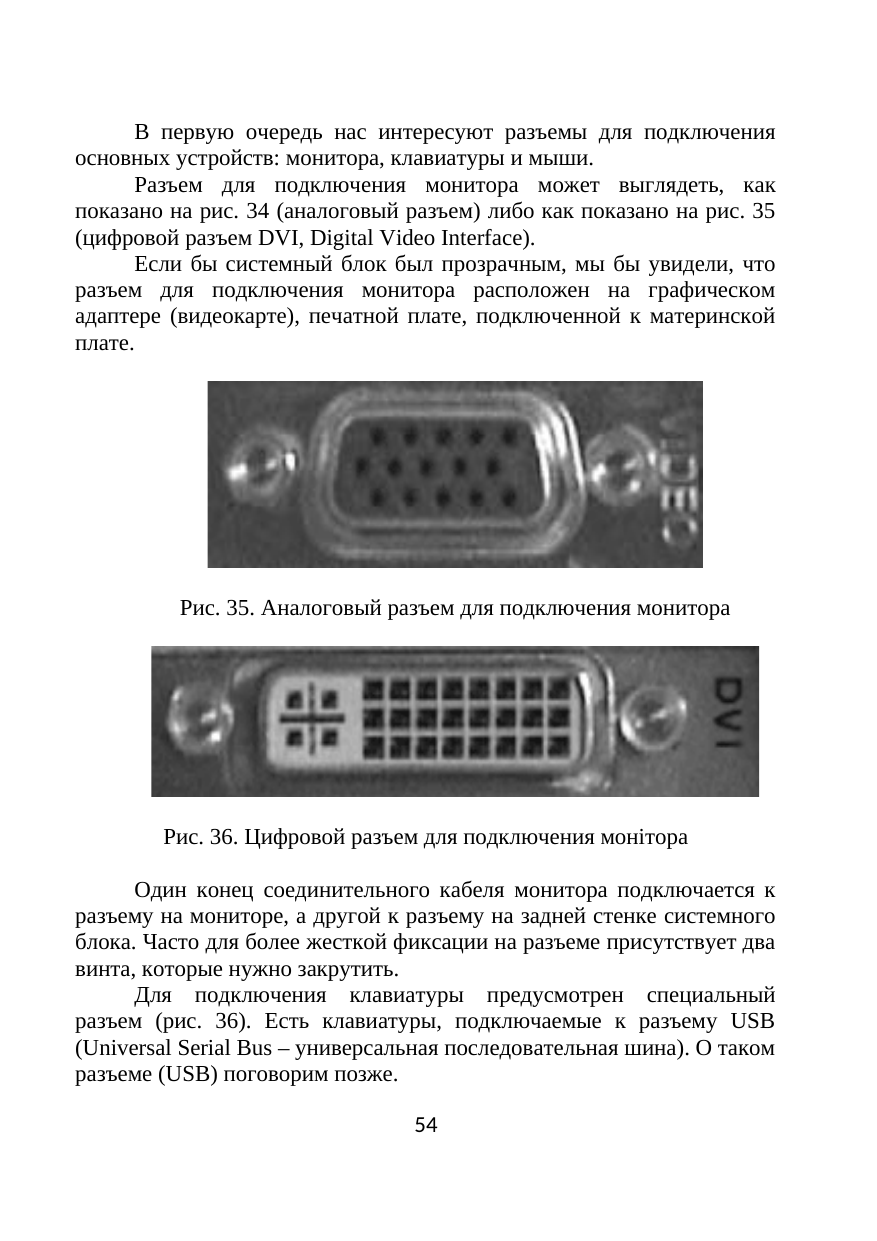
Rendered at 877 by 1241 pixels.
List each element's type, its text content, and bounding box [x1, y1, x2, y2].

text Рис. 35. Аналоговый разъем для подключения монитора [75, 594, 777, 620]
text Для подключения клавиатуры предусмотрен специальный разъем (рис. 36). Есть клавиатуры, подключаемые к разъему USB (Universal Serial Bus – универсальная последовательная шина). О таком разъеме (USB) поговорим позже. [75, 981, 777, 1087]
text Разъем для подключения монитора может выглядеть, как показано на рис. 34 (аналоговый разъем) либо как показано на рис. 35 (цифровой разъем DVI, Digital Video Interface). [75, 171, 777, 250]
text Один конец соединительного кабеля монитора подключается к разъему на мониторе, а другой к разъему на задней стенке системного блока. Часто для более жесткой фиксации на разъеме присутствует два винта, которые нужно закрутить. [75, 876, 777, 981]
text Если бы системный блок был прозрачным, мы бы увидели, что разъем для подключения монитора расположен на графическом адаптере (видеокарте), печатной плате, подключенной к материнской плате. [75, 250, 777, 355]
text В первую очередь нас интересуют разъемы для подключения основных устройств: монитора, клавиатуры и мыши. [75, 118, 777, 171]
text Рис. 36. Цифровой разъем для подключения монітора [75, 823, 777, 849]
